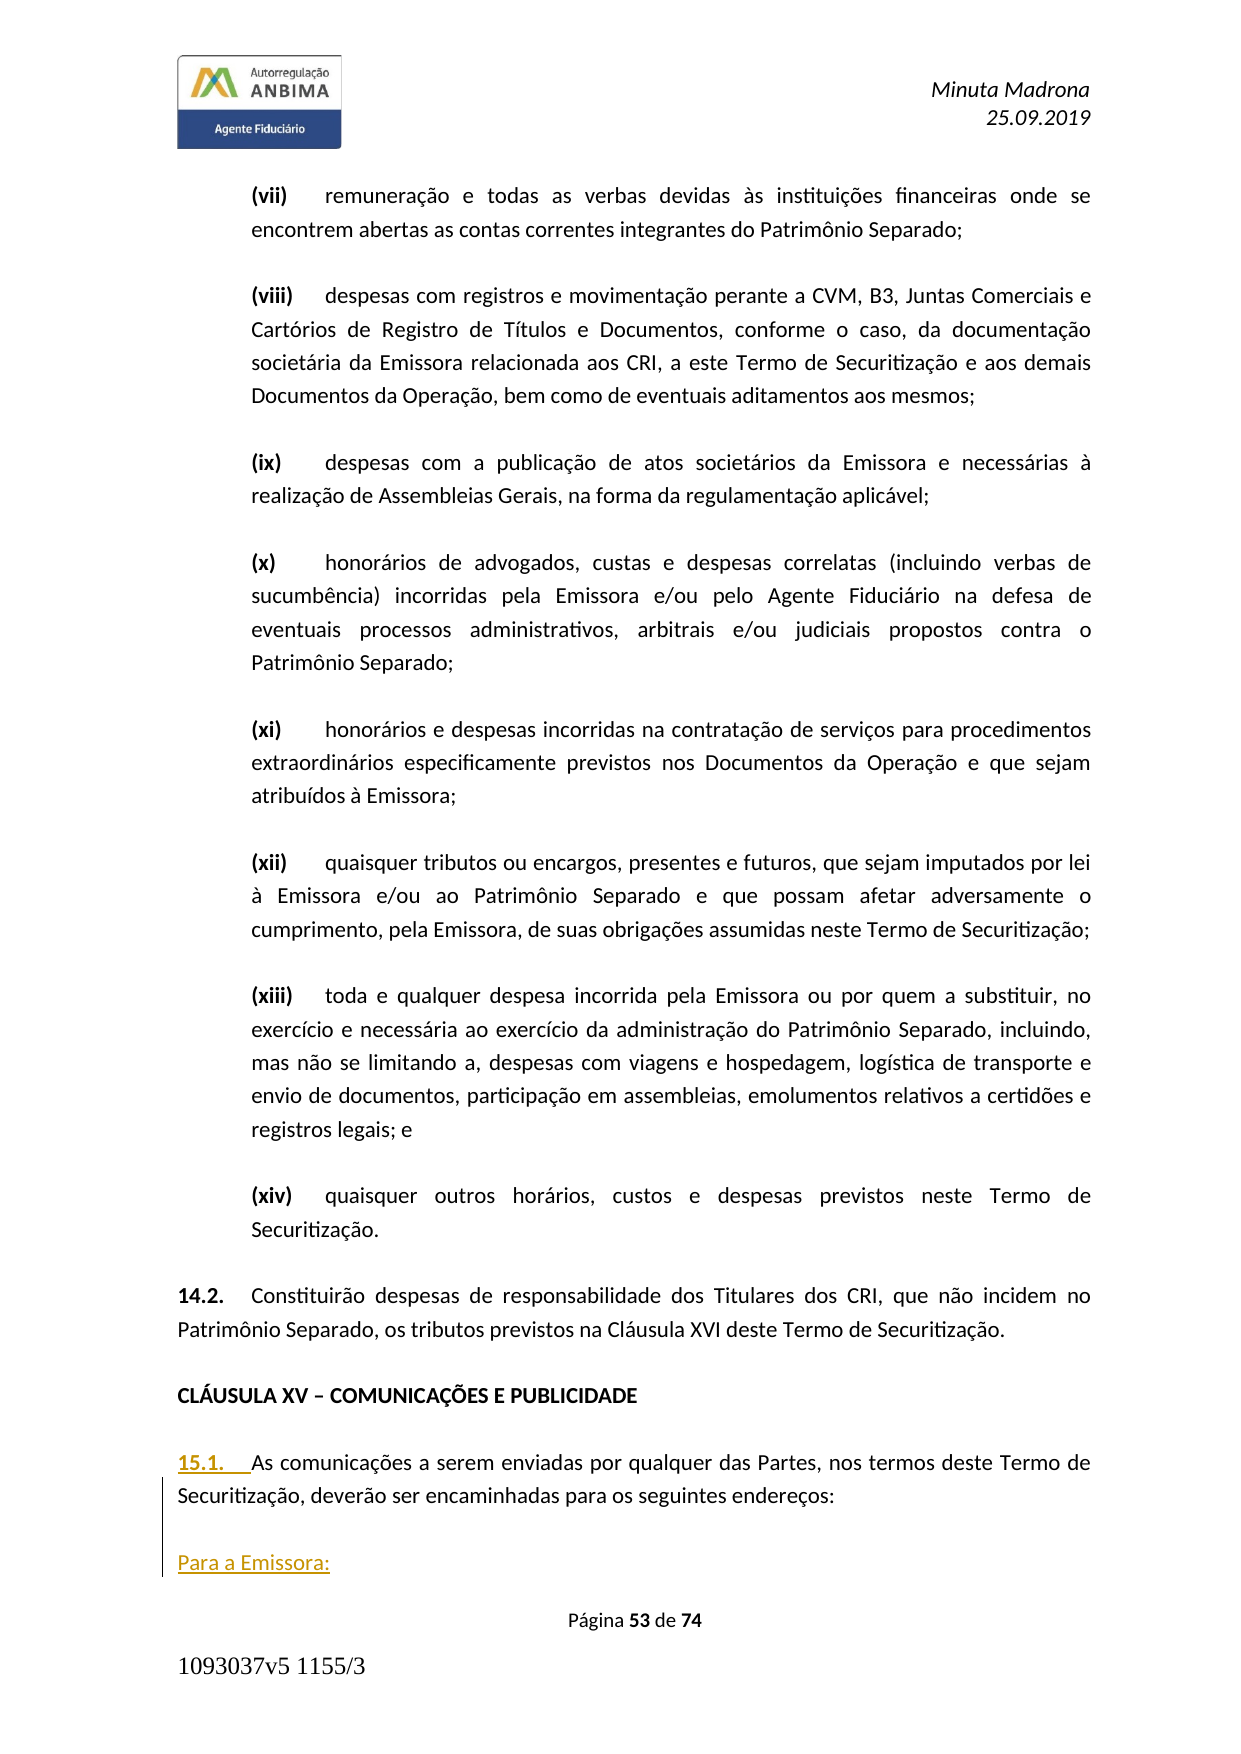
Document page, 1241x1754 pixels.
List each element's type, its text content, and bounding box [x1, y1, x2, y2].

list honorários e despesas incorridas na contratação de serviços para procedimentos extraordinários especificamente previstos nos Documentos da Operação e que sejam atribuídos à Emissora; [251, 711, 1093, 811]
list quaisquer outros horários, custos e despesas previstos neste Termo de Securitização. [251, 1177, 1093, 1244]
list Constituirão despesas de responsabilidade dos Titulares dos CRI, que não incidem no Patrimônio Separado, os tributos previstos na Cláusula XVI deste Termo de Securitização. [177, 1277, 1093, 1344]
picture [177, 55, 342, 149]
list toda e qualquer despesa incorrida pela Emissora ou por quem a substituir, no exercício e necessária ao exercício da administração do Patrimônio Separado, incluindo, mas não se limitando a, despesas com viagens e hospedagem, logística de transporte e envio de documentos, participação em assembleias, emolumentos relativos a certidões e registros legais; e [251, 977, 1093, 1144]
list despesas com registros e movimentação perante a CVM, B3, Juntas Comerciais e Cartórios de Registro de Títulos e Documentos, conforme o caso, da documentação societária da Emissora relacionada aos CRI, a este Termo de Securitização e aos demais Documentos da Operação, bem como de eventuais aditamentos aos mesmos; [251, 277, 1093, 411]
subtitle CLÁUSULA XV – COMUNICAÇÕES E PUBLICIDADE [177, 1377, 1092, 1411]
list honorários de advogados, custas e despesas correlatas (incluindo verbas de sucumbência) incorridas pela Emissora e/ou pelo Agente Fiduciário na defesa de eventuais processos administrativos, arbitrais e/ou judiciais propostos contra o Patrimônio Separado; [251, 544, 1093, 677]
list As comunicações a serem enviadas por qualquer das Partes, nos termos deste Termo de Securitização, deverão ser encaminhadas para os seguintes endereços: [177, 1444, 1093, 1511]
list remuneração e todas as verbas devidas às instituições financeiras onde se encontrem abertas as contas correntes integrantes do Patrimônio Separado; [251, 177, 1093, 244]
list despesas com a publicação de atos societários da Emissora e necessárias à realização de Assembleias Gerais, na forma da regulamentação aplicável; [251, 444, 1093, 511]
list quaisquer tributos ou encargos, presentes e futuros, que sejam imputados por lei à Emissora e/ou ao Patrimônio Separado e que possam afetar adversamente o cumprimento, pela Emissora, de suas obrigações assumidas neste Termo de Securitização; [251, 844, 1093, 944]
